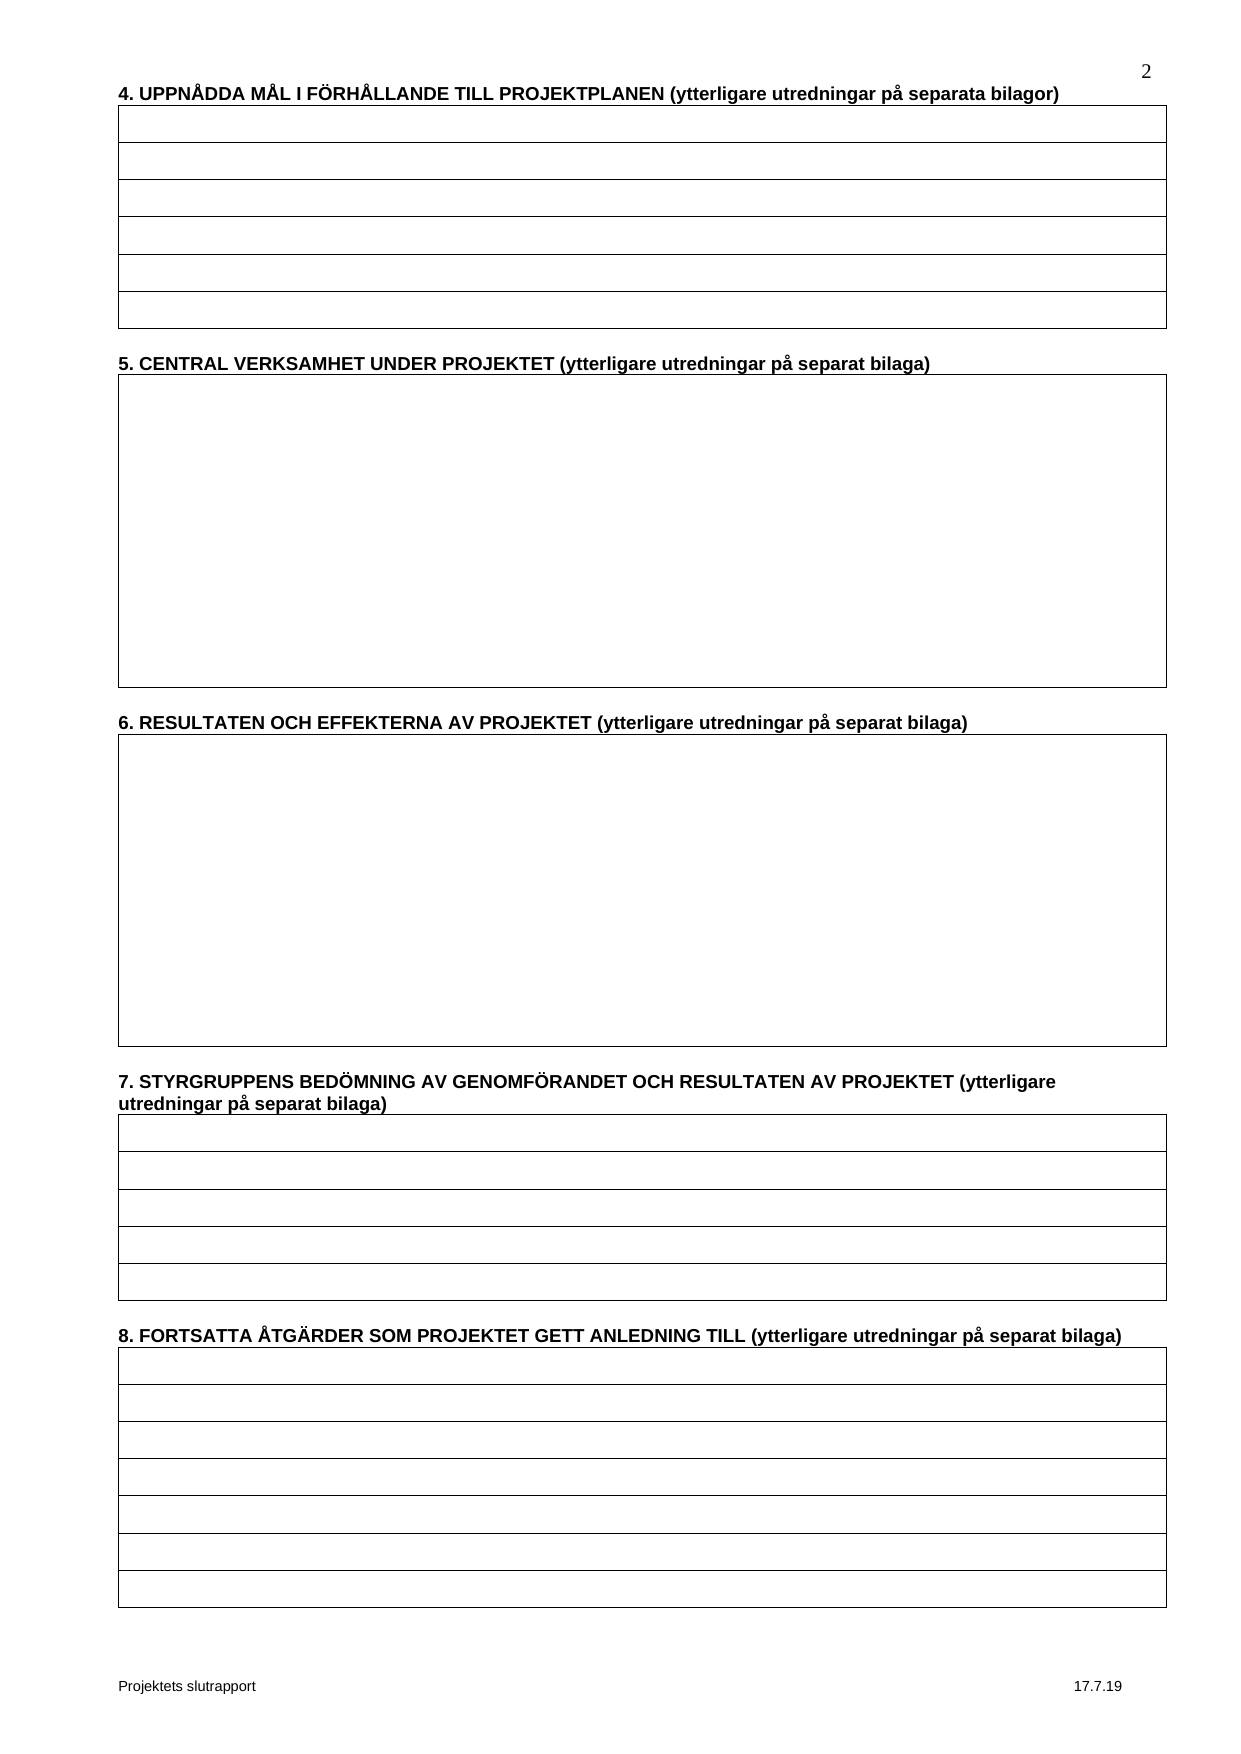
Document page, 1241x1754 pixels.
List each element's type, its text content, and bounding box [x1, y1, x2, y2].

table_cell [119, 1190, 1166, 1226]
text 7. STYRGRUPPENS BEDÖMNING AV GENOMFÖRANDET OCH RESULTATEN AV PROJEKTET (ytterligare utredningar på separat bilaga) [118, 1071, 1152, 1114]
table_cell [119, 1152, 1166, 1188]
table_header [119, 375, 1166, 687]
table_cell [119, 1459, 1166, 1495]
table_cell [119, 1264, 1166, 1300]
table_cell [119, 1385, 1166, 1421]
table_header [119, 735, 1166, 1046]
table_cell [119, 1422, 1166, 1458]
table_cell [119, 292, 1166, 328]
table_cell [119, 255, 1166, 291]
table_cell [119, 180, 1166, 216]
table_cell [119, 1227, 1166, 1263]
table_cell [119, 143, 1166, 179]
text 5. CENTRAL VERKSAMHET UNDER PROJEKTET (ytterligare utredningar på separat bilaga) [118, 353, 1152, 374]
text 6. RESULTATEN OCH EFFEKTERNA AV PROJEKTET (ytterligare utredningar på separat bilaga) [118, 712, 1152, 733]
text 4. UPPNÅDDA MÅL I FÖRHÅLLANDE TILL PROJEKTPLANEN (ytterligare utredningar på separata bilagor) [118, 83, 1152, 105]
table_header [119, 106, 1166, 142]
text 8. FORTSATTA ÅTGÄRDER SOM PROJEKTET GETT ANLEDNING TILL (ytterligare utredningar på separat bilaga) [118, 1325, 1152, 1347]
table_header [119, 1115, 1166, 1151]
table_cell [119, 1534, 1166, 1570]
table_cell [119, 217, 1166, 253]
table_cell [119, 1571, 1166, 1607]
table_header [119, 1348, 1166, 1384]
table_cell [119, 1496, 1166, 1532]
